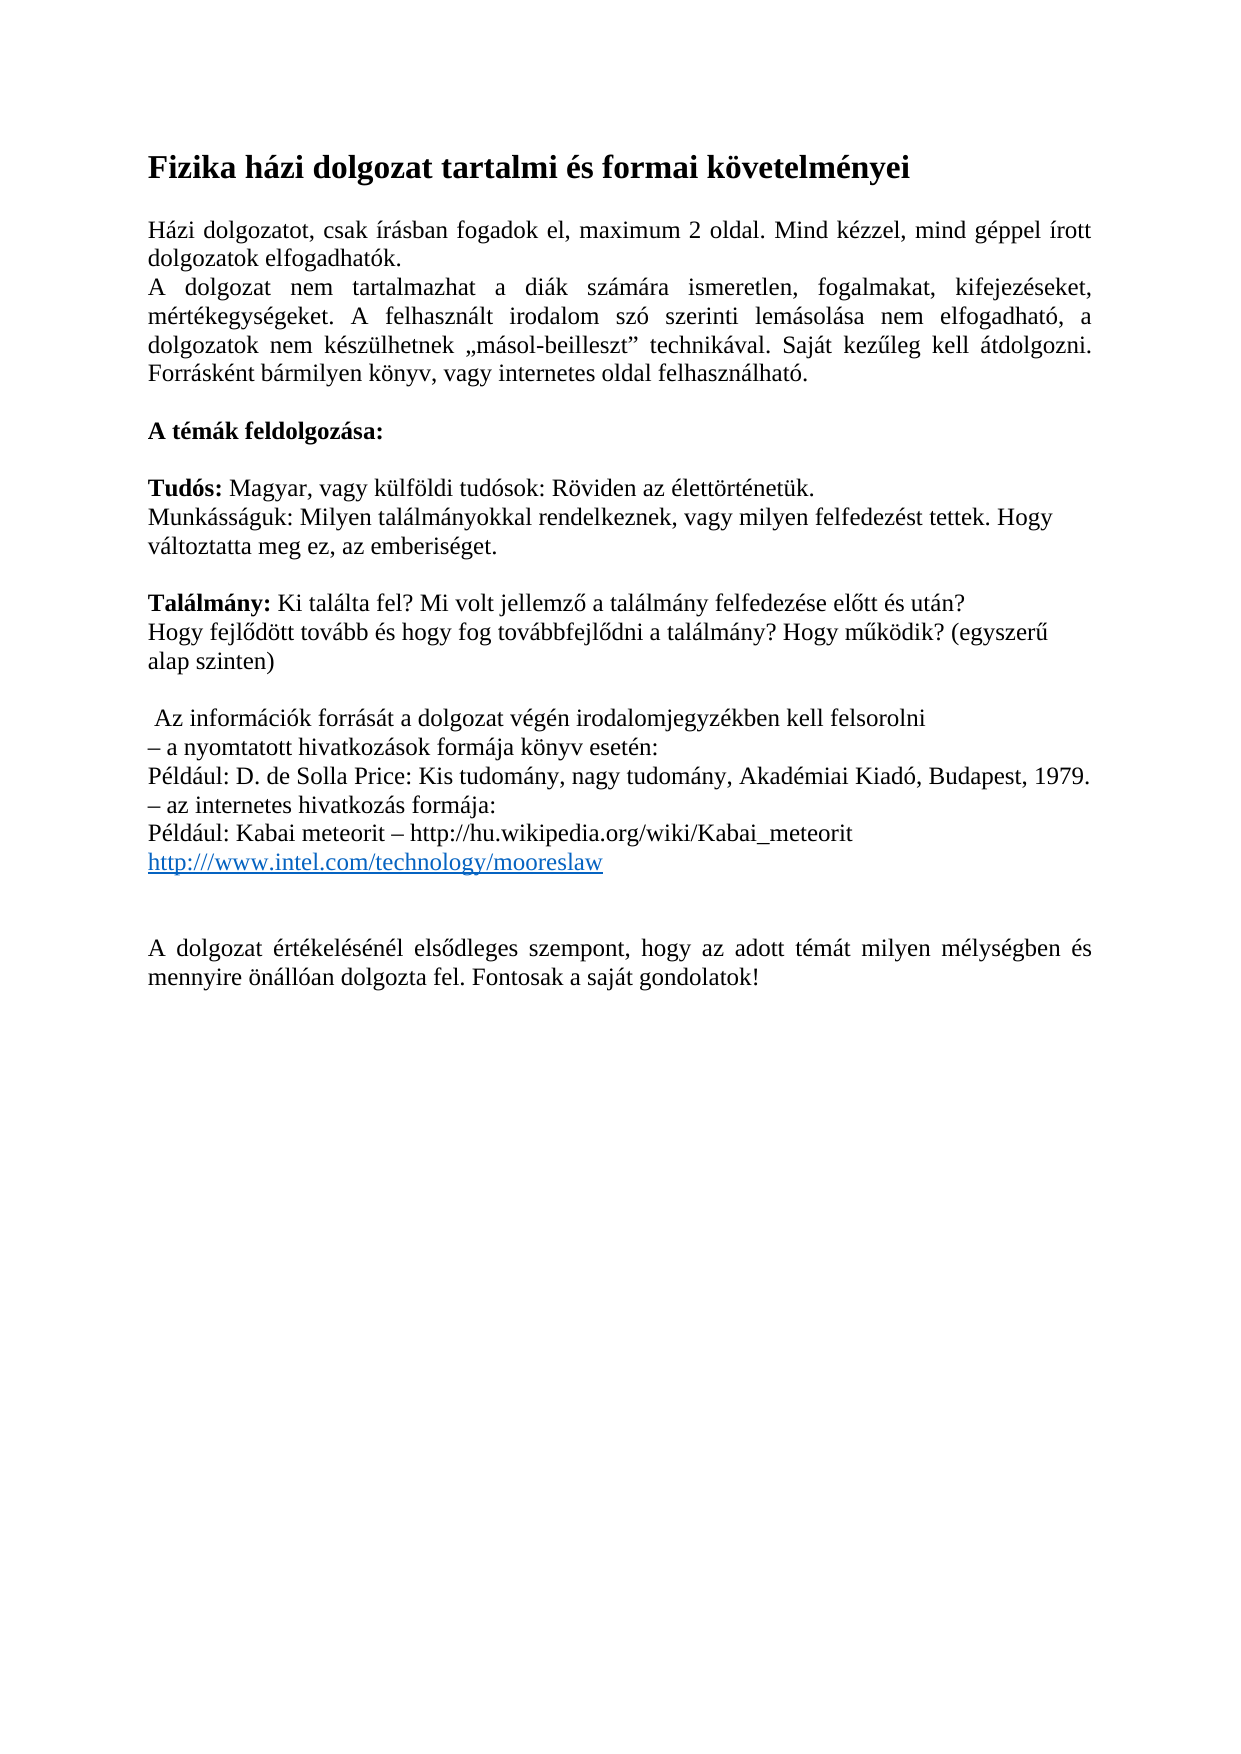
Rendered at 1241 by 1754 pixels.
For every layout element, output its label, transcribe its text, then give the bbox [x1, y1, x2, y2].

text A dolgozat nem tartalmazhat a diák számára ismeretlen, fogalmakat, kifejezéseket, mértékegységeket. A felhasznált irodalom szó szerinti lemásolása nem elfogadható, a dolgozatok nem készülhetnek „másol-beilleszt” technikával. Saját kezűleg kell átdolgozni. Forrásként bármilyen könyv, vagy internetes oldal felhasználható. [148, 272, 1093, 387]
text Fizika házi dolgozat tartalmi és formai követelményei [148, 148, 1093, 186]
text A témák feldolgozása: [148, 416, 1093, 445]
text – a nyomtatott hivatkozások formája könyv esetén: [148, 732, 1093, 761]
text Találmány: Ki találta fel? Mi volt jellemző a találmány felfedezése előtt és után? [148, 588, 1093, 617]
text Munkásságuk: Milyen találmányokkal rendelkeznek, vagy milyen felfedezést tettek. Hogy változtatta meg ez, az emberiséget. [148, 502, 1093, 560]
text Az információk forrását a dolgozat végén irodalomjegyzékben kell felsorolni [148, 703, 1093, 732]
text – az internetes hivatkozás formája: [148, 790, 1093, 818]
text Tudós: Magyar, vagy külföldi tudósok: Röviden az élettörténetük. [148, 473, 1093, 502]
text A dolgozat értékelésénél elsődleges szempont, hogy az adott témát milyen mélységben és mennyire önállóan dolgozta fel. Fontosak a saját gondolatok! [148, 933, 1093, 991]
text http:///www.intel.com/technology/mooreslaw [148, 847, 1093, 876]
text Házi dolgozatot, csak írásban fogadok el, maximum 2 oldal. Mind kézzel, mind géppel írott dolgozatok elfogadhatók. [148, 215, 1093, 272]
text Hogy fejlődött tovább és hogy fog továbbfejlődni a találmány? Hogy működik? (egyszerű alap szinten) [148, 617, 1093, 675]
text Például: Kabai meteorit – http://hu.wikipedia.org/wiki/Kabai_meteorit [148, 818, 1093, 847]
text Például: D. de Solla Price: Kis tudomány, nagy tudomány, Akadémiai Kiadó, Budapest, 1979. [148, 761, 1093, 790]
